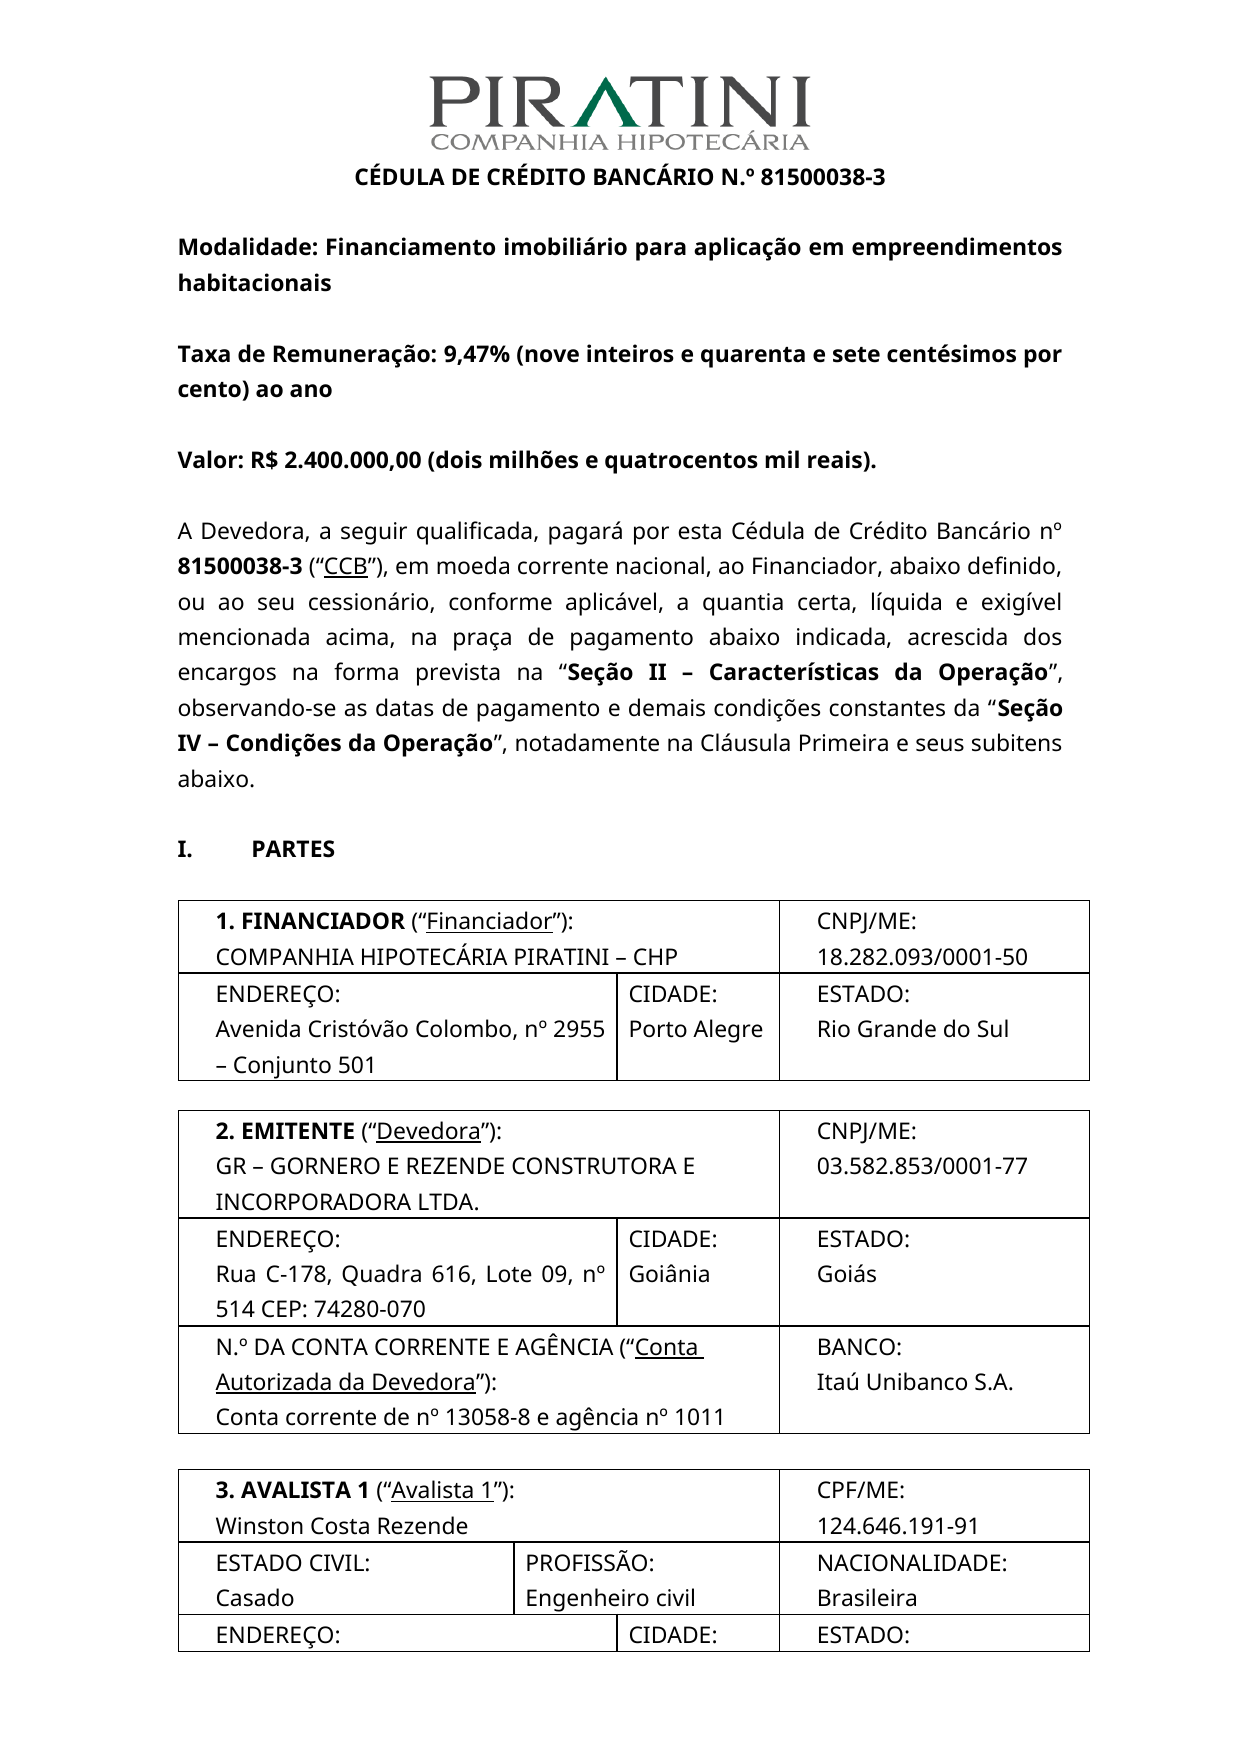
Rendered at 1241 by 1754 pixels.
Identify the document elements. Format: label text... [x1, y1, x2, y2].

text Valor: R$ 2.400.000,00 (dois milhões e quatrocentos mil reais). [177, 440, 1063, 475]
text Modalidade: Financiamento imobiliário para aplicação em empreendimentos habitacionais [177, 227, 1063, 298]
table_cell CIDADE: Goiânia [618, 1615, 779, 1651]
text A Devedora, a seguir qualificada, pagará por esta Cédula de Crédito Bancário nº 81500038-3 (“CCB”), em moeda corrente nacional, ao Financiador, abaixo definido, ou ao seu cessionário, conforme aplicável, a quantia certa, líquida e exigível mencionada acima, na praça de pagamento abaixo indicada, acrescida dos encargos na forma prevista na “Seção II – Características da Operação”, observando-se as datas de pagamento e demais condições constantes da “Seção IV – Condições da Operação”, notadamente na Cláusula Primeira e seus subitens abaixo. [177, 511, 1063, 794]
table_header 3. AVALISTA 1 (“Avalista 1”): Winston Costa Rezende [179, 1470, 779, 1541]
table_cell ESTADO: Rio Grande do Sul [780, 974, 1089, 1080]
table_cell NACIONALIDADE: Brasileira [780, 1543, 1089, 1613]
table_cell ESTADO: GO [780, 1615, 1089, 1651]
table_cell ENDEREÇO: Rua C-178, Quadra 616, Lote 09, nº 514 CEP: 74280-070 [179, 1219, 616, 1325]
table_header CNPJ/ME: 18.282.093/0001-50 [780, 901, 1089, 972]
text CÉDULA DE CRÉDITO BANCÁRIO N.º 81500038-3 [177, 157, 1063, 192]
picture [425, 73, 815, 157]
table_cell ENDEREÇO: Avenida Cristóvão Colombo, nº 2955 – Conjunto 501 [179, 974, 616, 1080]
table_cell N.º DA CONTA CORRENTE E AGÊNCIA (“Conta Autorizada da Devedora”): Conta corrente de nº 13058-8 e agência nº 1011 [179, 1327, 779, 1433]
table_cell ESTADO CIVIL: Casado [179, 1543, 513, 1613]
text Taxa de Remuneração: 9,47% (nove inteiros e quarenta e sete centésimos por cento) ao ano [177, 334, 1063, 404]
table_cell PROFISSÃO: Engenheiro civil [515, 1543, 779, 1613]
table_header 2. EMITENTE (“Devedora”): GR – GORNERO E REZENDE CONSTRUTORA E INCORPORADORA LTDA. [179, 1111, 779, 1217]
table_header CNPJ/ME: 03.582.853/0001-77 [780, 1111, 1089, 1217]
table_header 1. FINANCIADOR (“Financiador”): COMPANHIA HIPOTECÁRIA PIRATINI – CHP [179, 901, 779, 972]
table_header CPF/ME: 124.646.191-91 [780, 1470, 1089, 1541]
text I. PARTES [177, 829, 1063, 865]
table_cell BANCO: Itaú Unibanco S.A. [780, 1327, 1089, 1433]
table_cell ESTADO: Goiás [780, 1219, 1089, 1325]
table_cell CIDADE: Goiânia [618, 1219, 779, 1325]
table_cell CIDADE: Porto Alegre [618, 974, 779, 1080]
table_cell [179, 1615, 616, 1651]
